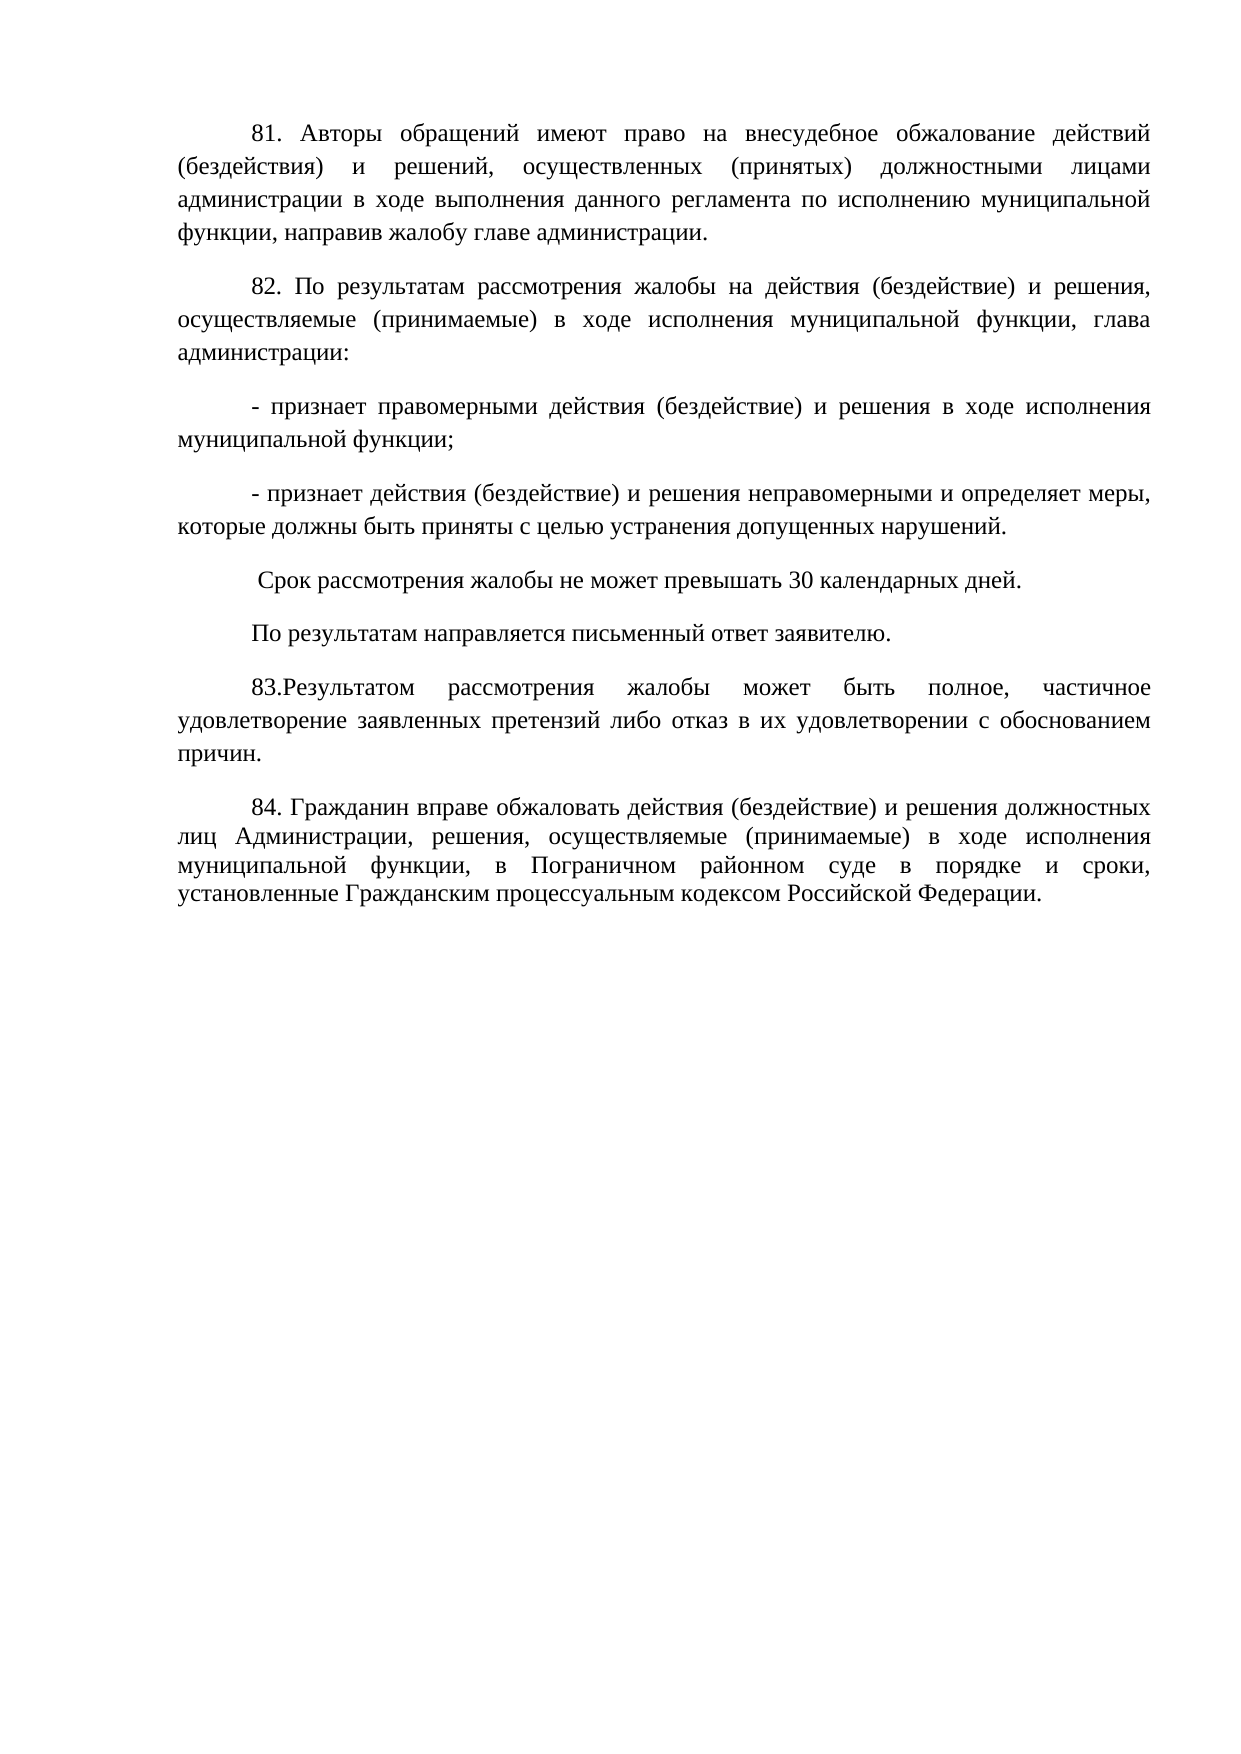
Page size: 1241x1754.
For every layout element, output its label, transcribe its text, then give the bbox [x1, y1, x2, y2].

text Срок рассмотрения жалобы не может превышать 30 календарных дней. [177, 565, 1152, 593]
text По результатам направляется письменный ответ заявителю. [177, 618, 1152, 647]
text 82. По результатам рассмотрения жалобы на действия (бездействие) и решения, осуществляемые (принимаемые) в ходе исполнения муниципальной функции, глава администрации: [177, 271, 1152, 366]
text - признает правомерными действия (бездействие) и решения в ходе исполнения муниципальной функции; [177, 391, 1152, 453]
text - признает действия (бездействие) и решения неправомерными и определяет меры, которые должны быть приняты с целью устранения допущенных нарушений. [177, 478, 1152, 539]
text 84. Гражданин вправе обжаловать действия (бездействие) и решения должностных лиц Администрации, решения, осуществляемые (принимаемые) в ходе исполнения муниципальной функции, в Пограничном районном суде в порядке и сроки, установленные Гражданским процессуальным кодексом Российской Федерации. [177, 792, 1152, 907]
text 83.Результатом рассмотрения жалобы может быть полное, частичное удовлетворение заявленных претензий либо отказ в их удовлетворении с обоснованием причин. [177, 672, 1152, 767]
text 81. Авторы обращений имеют право на внесудебное обжалование действий (бездействия) и решений, осуществленных (принятых) должностными лицами администрации в ходе выполнения данного регламента по исполнению муниципальной функции, направив жалобу главе администрации. [177, 118, 1152, 246]
